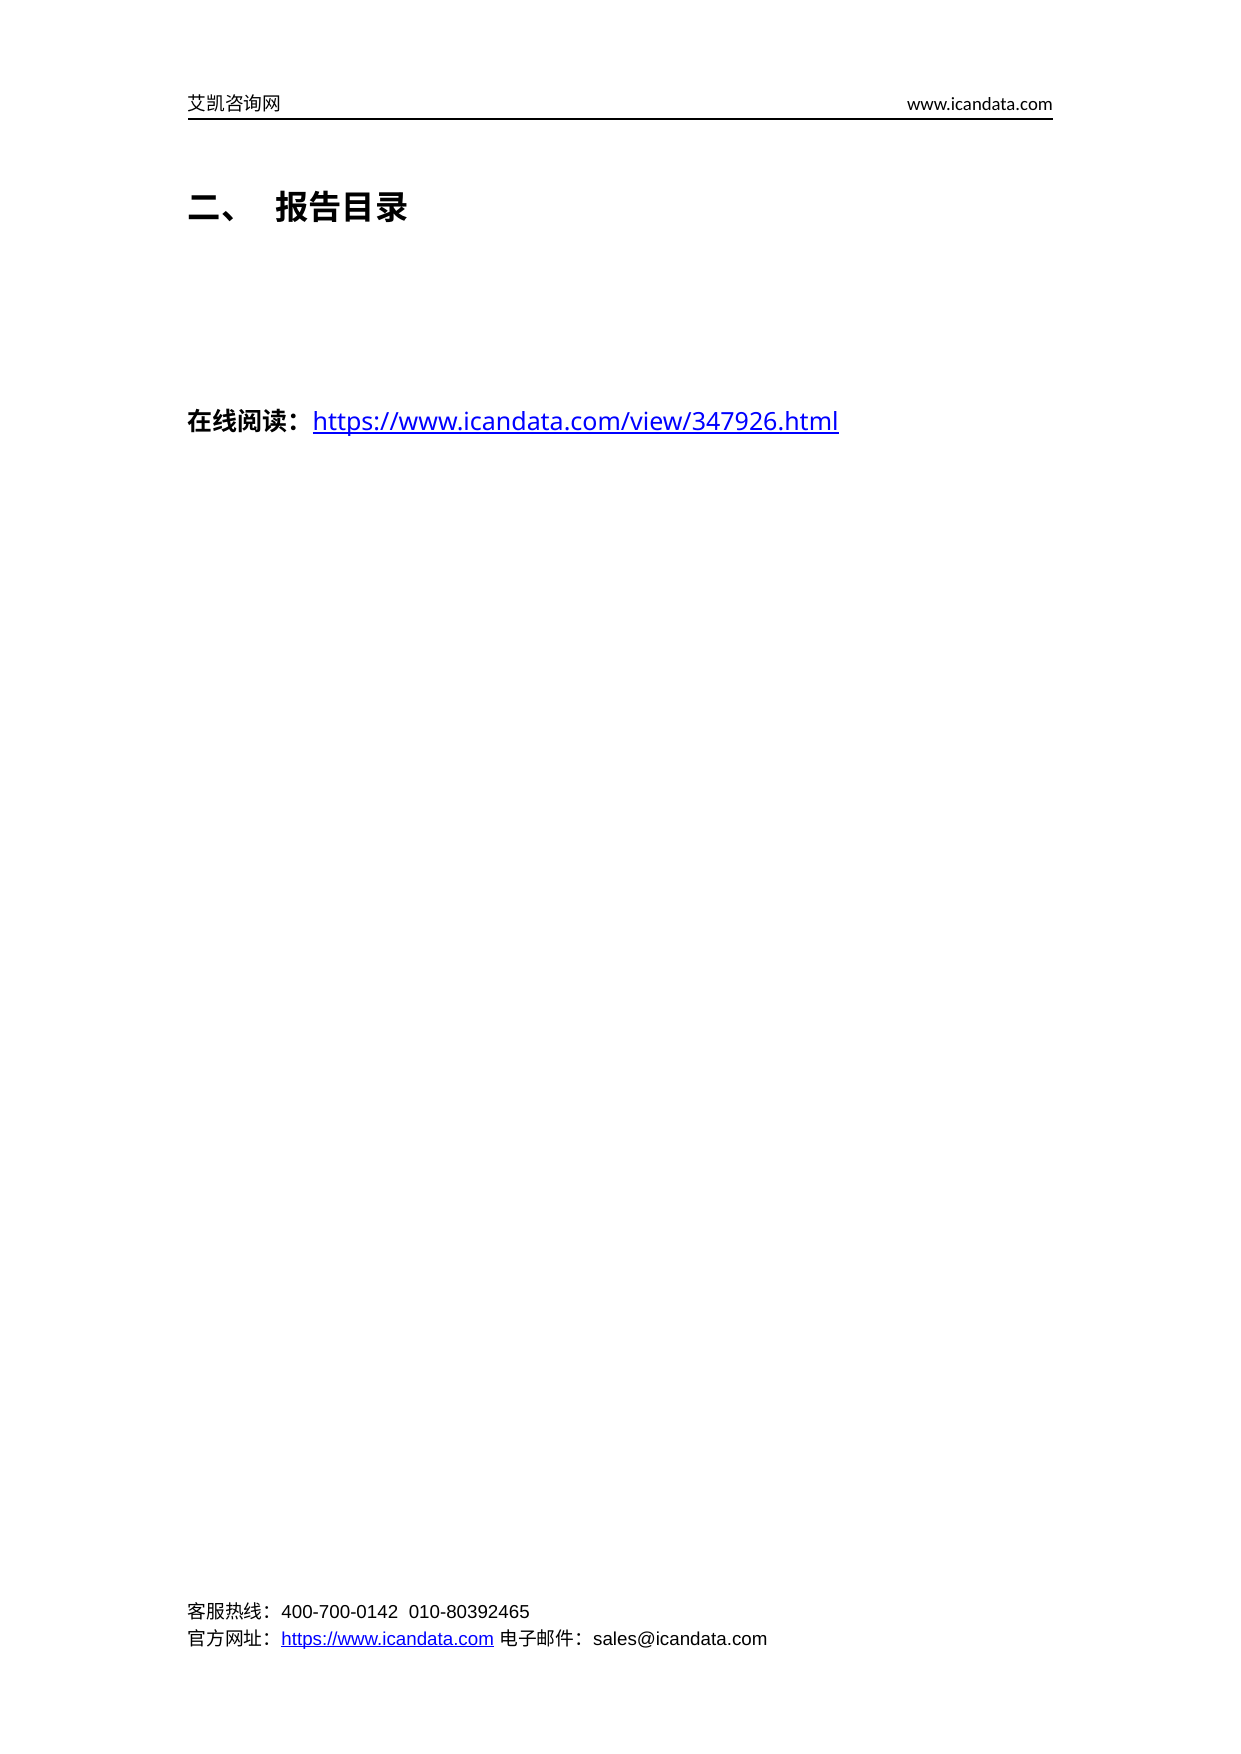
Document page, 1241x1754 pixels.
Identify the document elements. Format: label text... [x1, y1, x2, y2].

subtitle 报告目录 [187, 172, 1053, 237]
text 在线阅读：https://www.icandata.com/view/347926.html [187, 387, 1053, 452]
